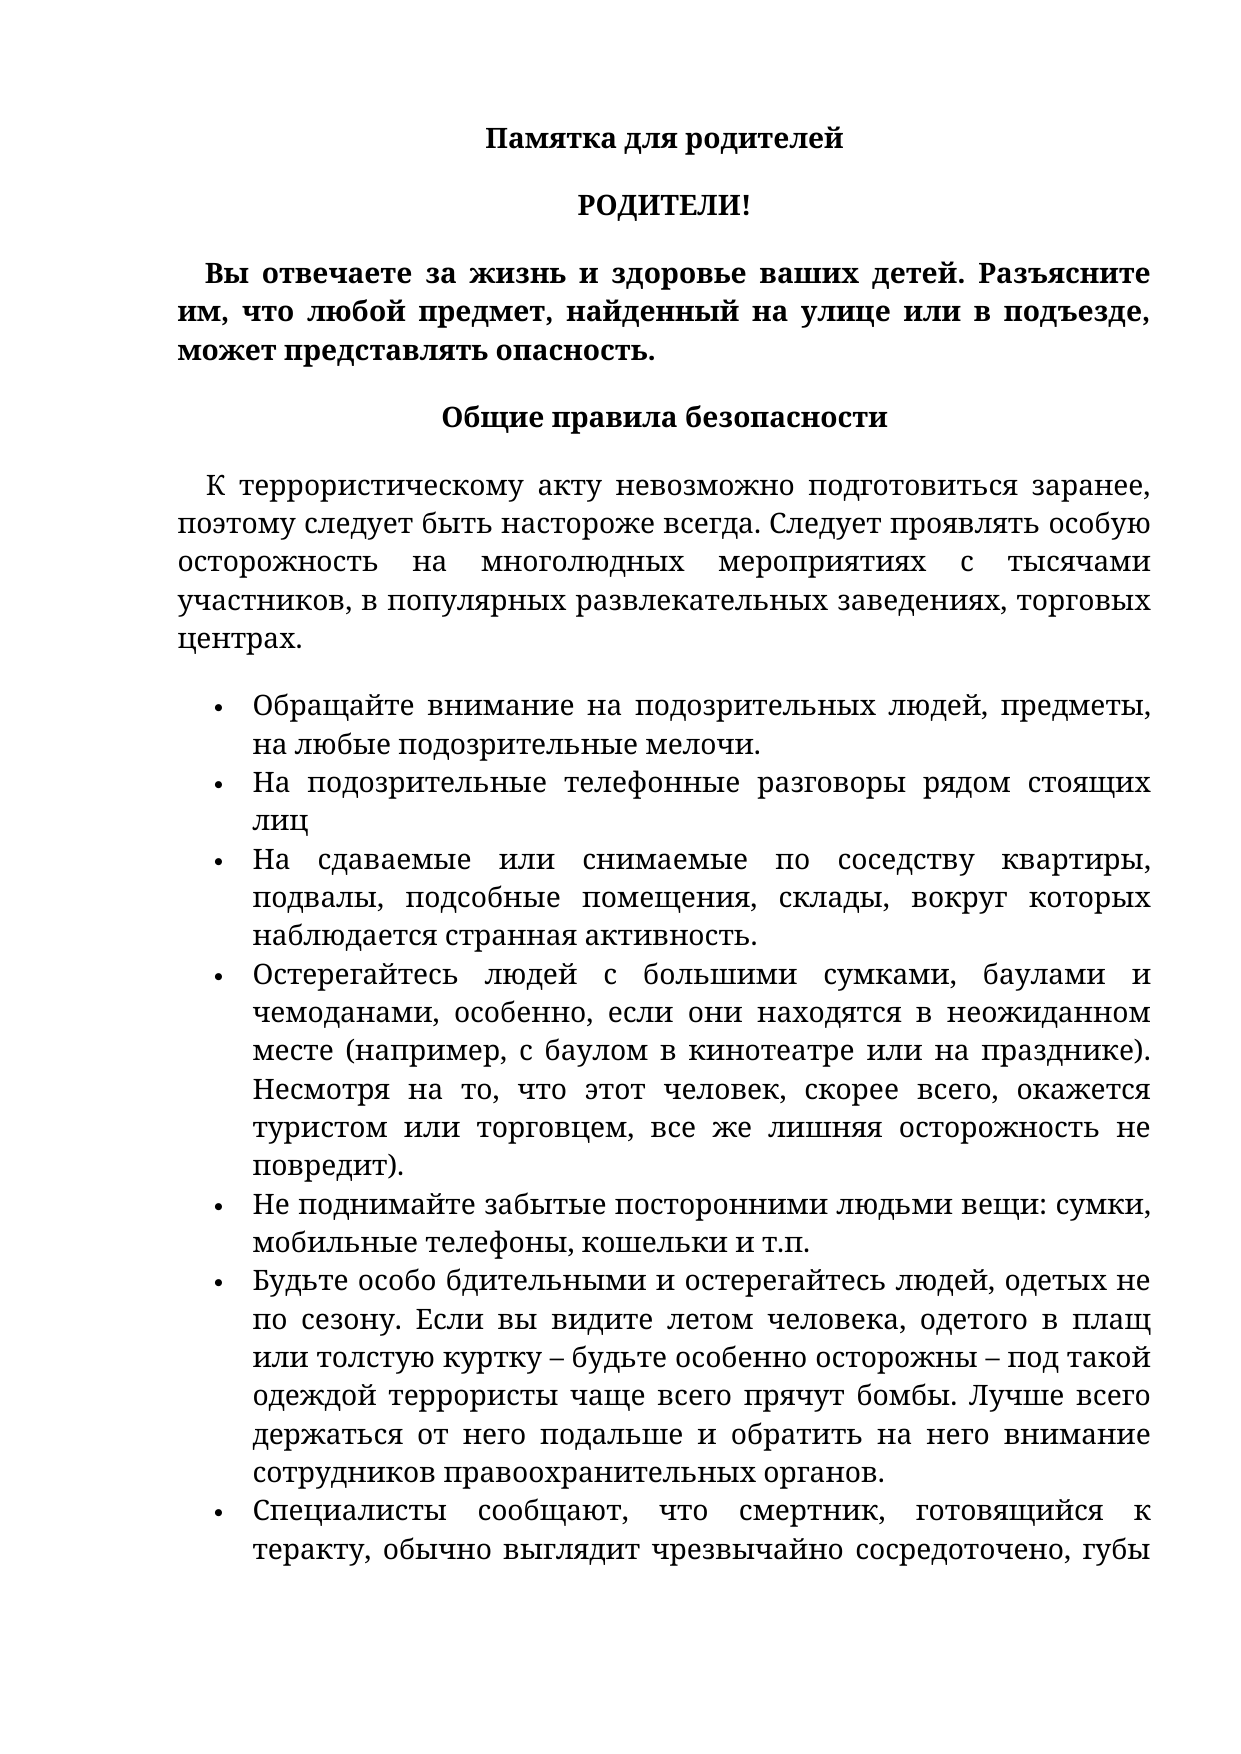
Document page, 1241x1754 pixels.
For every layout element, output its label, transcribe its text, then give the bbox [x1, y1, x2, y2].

text РОДИТЕЛИ! [177, 186, 1152, 224]
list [215, 1491, 1152, 1567]
list Будьте особо бдительными и остерегайтесь людей, одетых не по сезону. Если вы видите летом человека, одетого в плащ или толстую куртку – будьте особенно осторожны – под такой одеждой террористы чаще всего прячут бомбы. Лучше всего держаться от него подальше и обратить на него внимание сотрудников правоохранительных органов. [215, 1261, 1152, 1491]
list Обращайте внимание на подозрительных людей, предметы, на любые подозрительные мелочи. [215, 686, 1152, 762]
list Остерегайтесь людей с большими сумками, баулами и чемоданами, особенно, если они находятся в неожиданном месте (например, с баулом в кинотеатре или на празднике). Несмотря на то, что этот человек, скорее всего, окажется туристом или торговцем, все же лишняя осторожность не повредит). [215, 954, 1152, 1184]
text Вы отвечаете за жизнь и здоровье ваших детей. Разъясните им, что любой предмет, найденный на улице или в подъезде, может представлять опасность. [177, 253, 1152, 368]
list На подозрительные телефонные разговоры рядом стоящих лиц [215, 762, 1152, 839]
list На сдаваемые или снимаемые по соседству квартиры, подвалы, подсобные помещения, склады, вокруг которых наблюдается странная активность. [215, 839, 1152, 954]
text К террористическому акту невозможно подготовиться заранее, поэтому следует быть настороже всегда. Следует проявлять особую осторожность на многолюдных мероприятиях с тысячами участников, в популярных развлекательных заведениях, торговых центрах. [177, 465, 1152, 656]
text Общие правила безопасности [177, 397, 1152, 436]
list Не поднимайте забытые посторонними людьми вещи: сумки, мобильные телефоны, кошельки и т.п. [215, 1184, 1152, 1261]
text Памятка для родителей [177, 118, 1152, 156]
